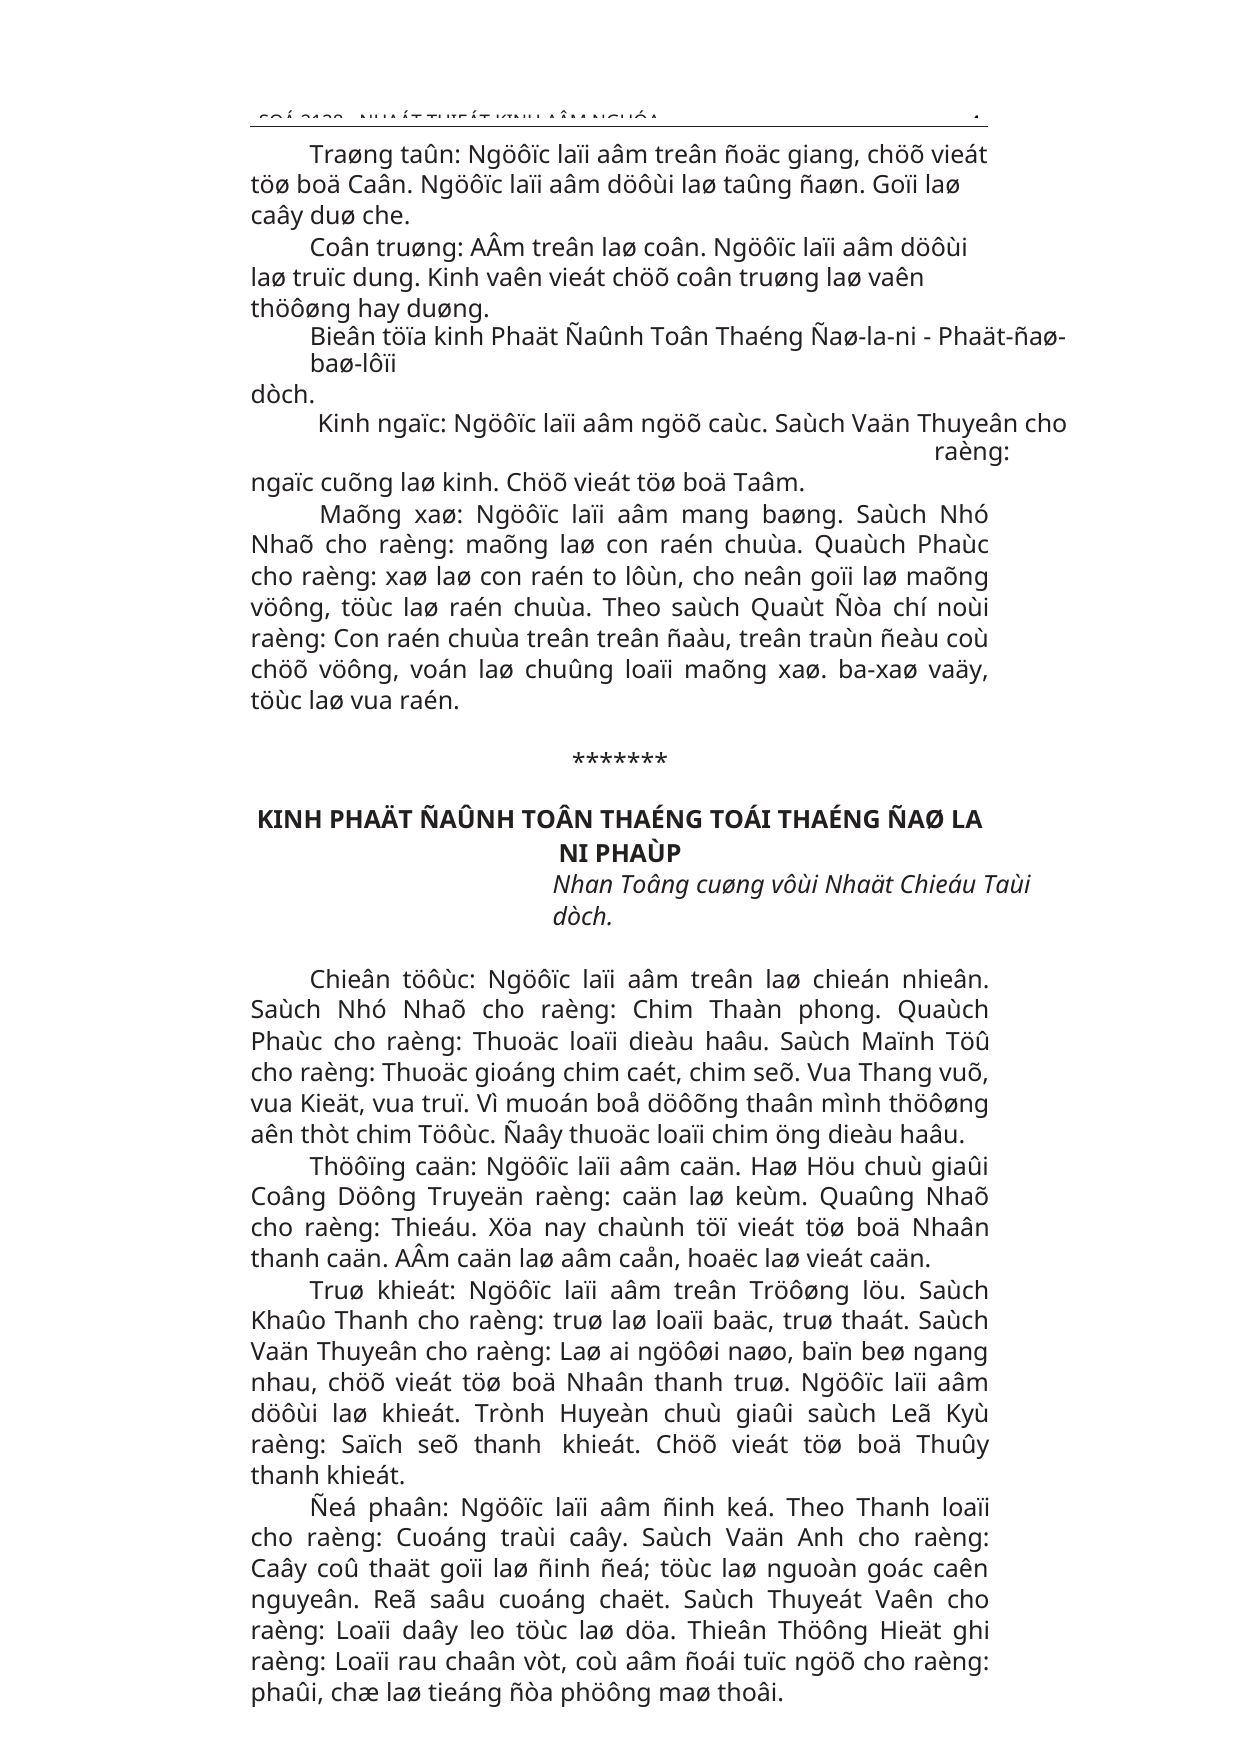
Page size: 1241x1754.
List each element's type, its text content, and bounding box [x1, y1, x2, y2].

text ngaïc cuõng laø kinh. Chöõ vieát töø boä Taâm. [250, 466, 1092, 498]
text Coân truøng: AÂm treân laø coân. Ngöôïc laïi aâm döôùi laø truïc dung. Kinh vaên vieát chöõ coân truøng laø vaên thöôøng hay duøng. [250, 231, 998, 324]
text Ñeá phaân: Ngöôïc laïi aâm ñinh keá. Theo Thanh loaïi cho raèng: Cuoáng traùi caây. Saùch Vaän Anh cho raèng: Caây coû thaät goïi laø ñinh ñeá; töùc laø nguoàn goác caên nguyeân. Reã saâu cuoáng chaët. Saùch Thuyeát Vaên cho raèng: Loaïi daây leo töùc laø döa. Thieân Thöông Hieät ghi raèng: Loaïi rau chaân vòt, coù aâm ñoái tuïc ngöõ cho raèng: phaûi, chæ laø tieáng ñòa phöông maø thoâi. [250, 1492, 990, 1709]
text Kinh ngaïc: Ngöôïc laïi aâm ngöõ caùc. Saùch Vaän Thuyeân cho raèng: [317, 409, 1092, 466]
text Chieân töôùc: Ngöôïc laïi aâm treân laø chieán nhieân. Saùch Nhó Nhaõ cho raèng: Chim Thaàn phong. Quaùch Phaùc cho raèng: Thuoäc loaïi dieàu haâu. Saùch Maïnh Töû cho raèng: Thuoäc gioáng chim caét, chim seõ. Vua Thang vuõ, vua Kieät, vua truï. Vì muoán boå döôõng thaân mình thöôøng aên thòt chim Töôùc. Ñaây thuoäc loaïi chim öng dieàu haâu. [250, 964, 990, 1150]
text Thöôïng caän: Ngöôïc laïi aâm caän. Haø Höu chuù giaûi Coâng Döông Truyeän raèng: caän laø keùm. Quaûng Nhaõ cho raèng: Thieáu. Xöa nay chaùnh töï vieát töø boä Nhaân thanh caän. AÂm caän laø aâm caån, hoaëc laø vieát caän. [250, 1150, 990, 1274]
text Truø khieát: Ngöôïc laïi aâm treân Tröôøng löu. Saùch Khaûo Thanh cho raèng: truø laø loaïi baäc, truø thaát. Saùch Vaän Thuyeân cho raèng: Laø ai ngöôøi naøo, baïn beø ngang nhau, chöõ vieát töø boä Nhaân thanh truø. Ngöôïc laïi aâm döôùi laø khieát. Trònh Huyeàn chuù giaûi saùch Leã Kyù raèng: Saïch seõ thanh khieát. Chöõ vieát töø boä Thuûy thanh khieát. [250, 1274, 990, 1492]
text ******* [289, 744, 950, 778]
text Traøng taûn: Ngöôïc laïi aâm treân ñoäc giang, chöõ vieát töø boä Caân. Ngöôïc laïi aâm döôùi laø taûng ñaøn. Goïi laø caây duø che. [250, 138, 998, 231]
subtitle KINH PHAÄT ÑAÛNH TOÂN THAÉNG TOÁI THAÉNG ÑAØ LA NI PHAÙP [251, 802, 989, 869]
text Maõng xaø: Ngöôïc laïi aâm mang baøng. Saùch Nhó Nhaõ cho raèng: maõng laø con raén chuùa. Quaùch Phaùc cho raèng: xaø laø con raén to lôùn, cho neân goïi laø maõng vöông, töùc laø raén chuùa. Theo saùch Quaùt Ñòa chí noùi raèng: Con raén chuùa treân treân ñaàu, treân traùn ñeàu coù chöõ vöông, voán laø chuûng loaïi maõng xaø. ba-xaø vaäy, töùc laø vua raén. [250, 499, 990, 716]
text Bieân töïa kinh Phaät Ñaûnh Toân Thaéng Ñaø-la-ni - Phaät-ñaø-baø-lôïi [309, 324, 1092, 378]
text Nhan Toâng cuøng vôùi Nhaät Chieáu Taùi dòch. [552, 869, 1092, 932]
text dòch. [250, 378, 1092, 409]
